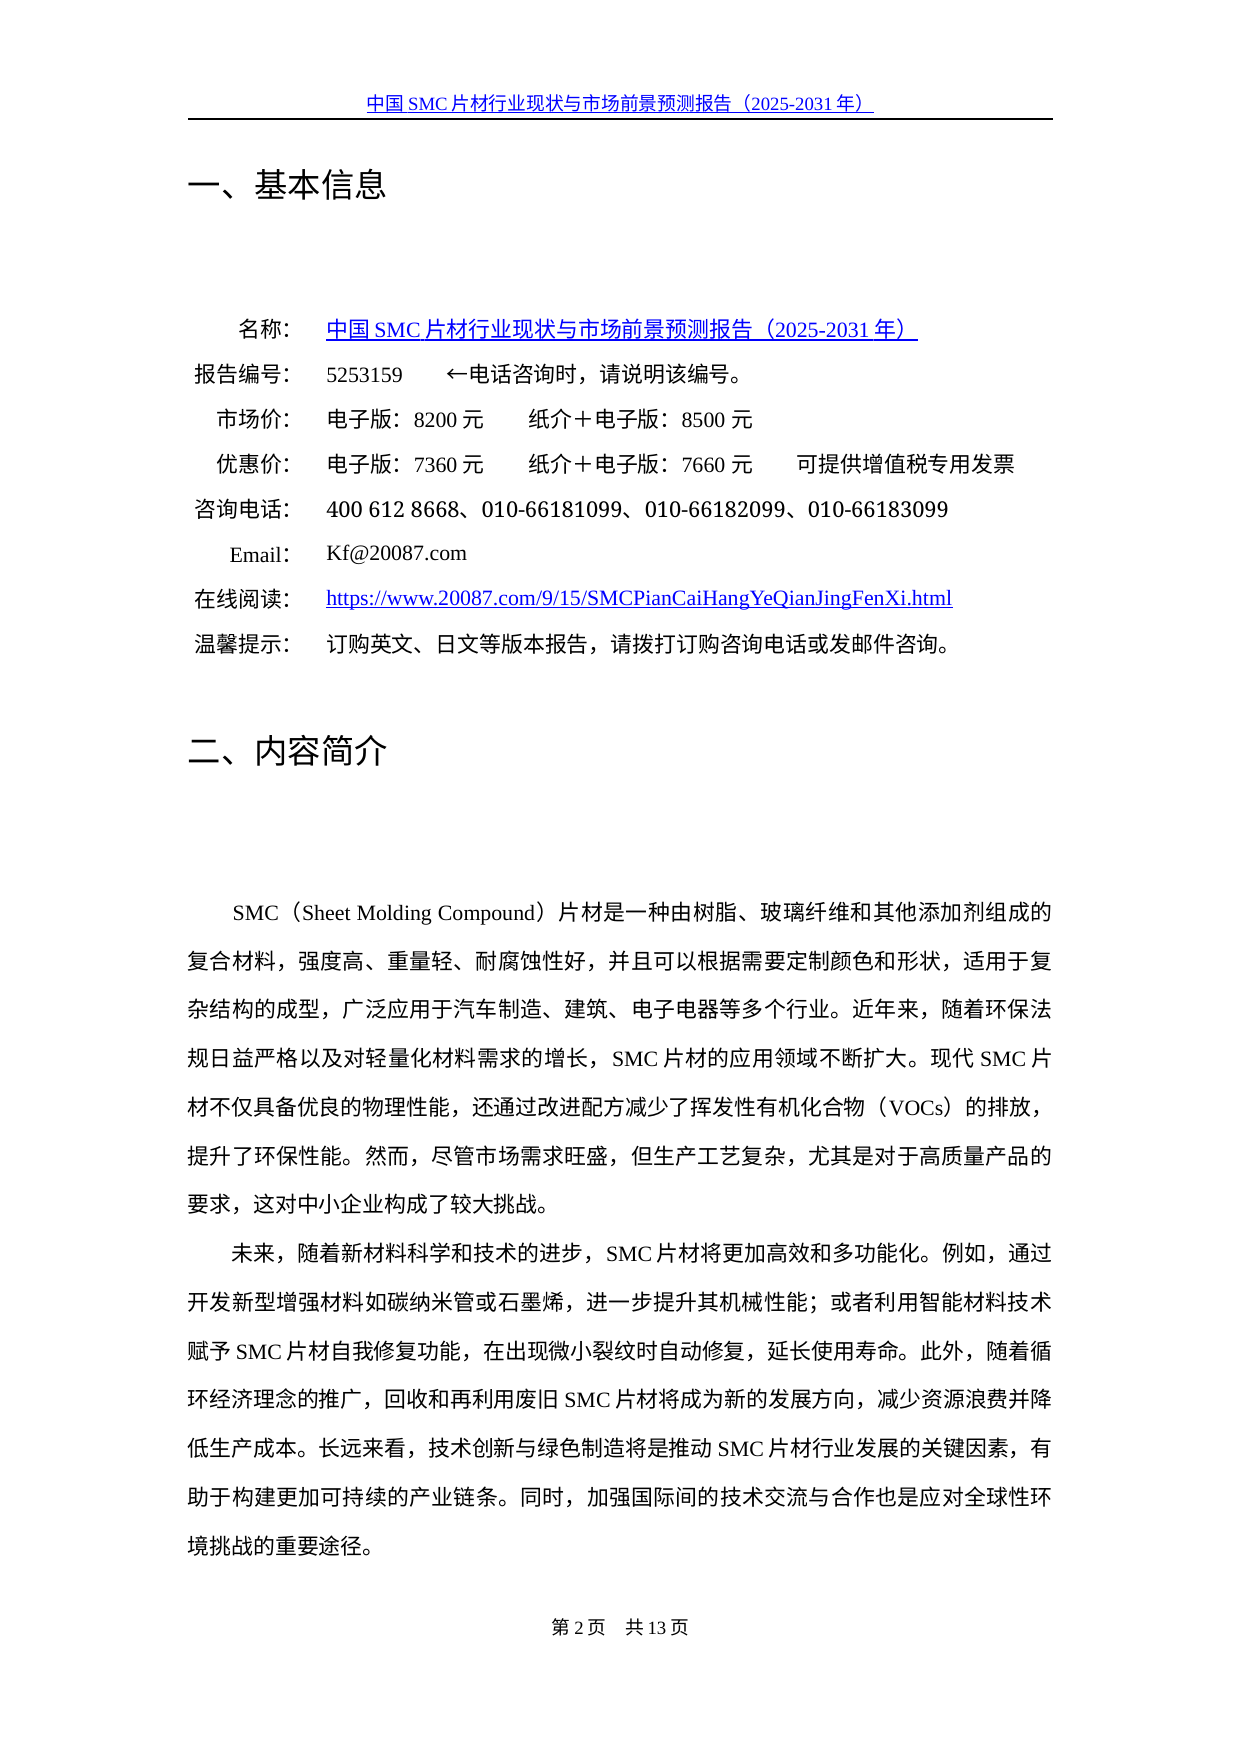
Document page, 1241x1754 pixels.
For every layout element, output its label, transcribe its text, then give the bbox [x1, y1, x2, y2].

table_cell 在线阅读： [167, 582, 315, 627]
table_header 中国SMC片材行业现状与市场前景预测报告（2025-2031年） [315, 312, 1073, 357]
table_cell 报告编号： [167, 357, 315, 402]
table_cell 市场价： [167, 402, 315, 447]
title 一、基本信息 [187, 150, 1053, 215]
table_cell 温馨提示： [167, 627, 315, 672]
table_cell 5253159 ←电话咨询时，请说明该编号。 [315, 357, 1073, 402]
table_cell 400 612 8668、010-66181099、010-66182099、010-66183099 [315, 492, 1073, 537]
title 二、内容简介 [187, 717, 1053, 782]
table_header 名称： [167, 312, 315, 357]
table_cell Email： [167, 537, 315, 582]
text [187, 894, 1053, 1561]
table_cell 电子版：7360 元 纸介＋电子版：7660 元 可提供增值税专用发票 [315, 447, 1073, 492]
table_cell 优惠价： [167, 447, 315, 492]
table_cell 咨询电话： [167, 492, 315, 537]
table_cell 订购英文、日文等版本报告，请拨打订购咨询电话或发邮件咨询。 [315, 627, 1073, 672]
table_cell Kf@20087.com [315, 537, 1073, 582]
table_cell [315, 582, 1073, 627]
table_cell 电子版：8200 元 纸介＋电子版：8500 元 [315, 402, 1073, 447]
